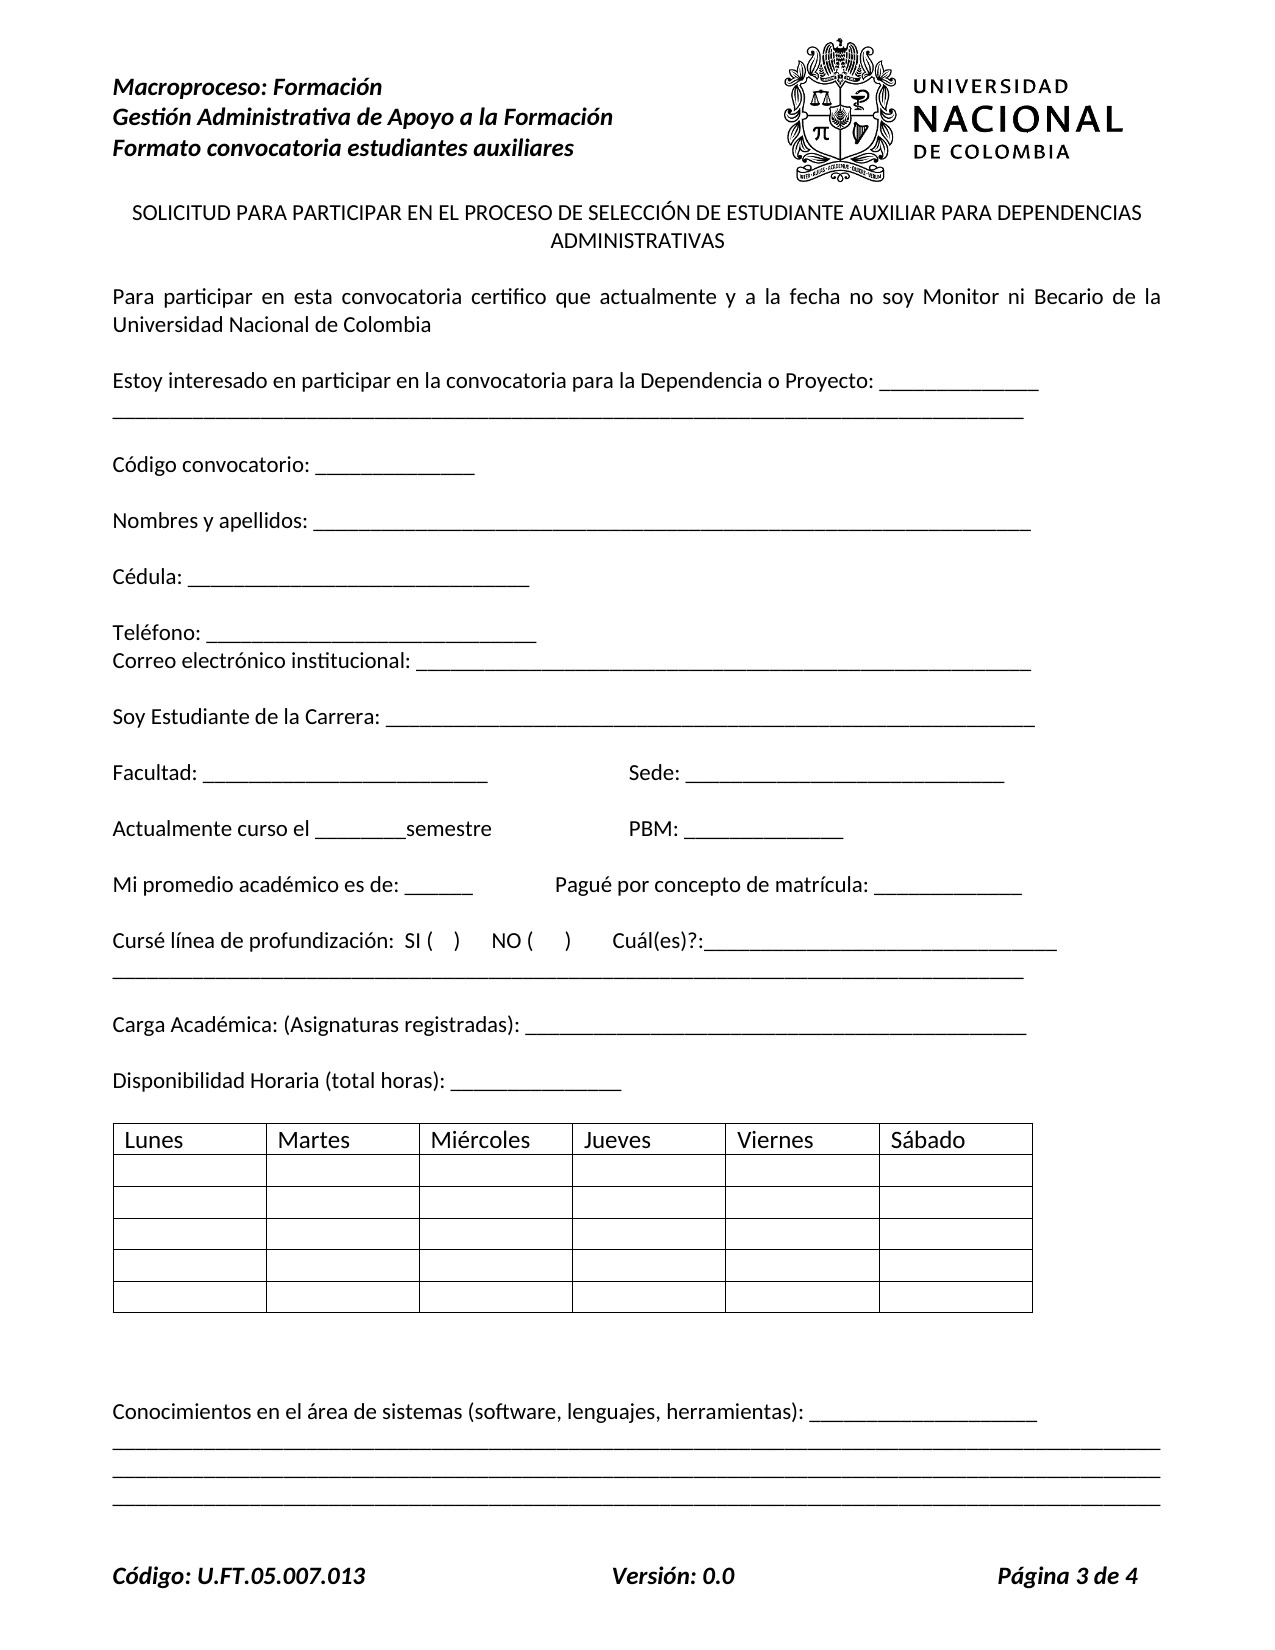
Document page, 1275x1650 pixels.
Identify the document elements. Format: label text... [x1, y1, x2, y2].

table_cell [267, 1219, 419, 1249]
table_cell [114, 1282, 266, 1312]
text Teléfono: _____________________________ [112, 618, 1162, 646]
table_cell [267, 1187, 419, 1217]
text Disponibilidad Horaria (total horas): _______________ [112, 1067, 1162, 1095]
text Carga Académica: (Asignaturas registradas): ____________________________________________ [112, 1011, 1162, 1039]
text Correo electrónico institucional: ______________________________________________________ [112, 646, 1162, 674]
table_header Jueves [573, 1124, 725, 1154]
table_cell [880, 1250, 1032, 1281]
table_cell [267, 1250, 419, 1281]
text Código convocatorio: ______________ [112, 450, 1162, 478]
text Para participar en esta convocatoria certifico que actualmente y a la fecha no soy Monitor ni Becario de la Universidad Nacional de Colombia [112, 282, 1162, 338]
table_cell [573, 1250, 725, 1281]
table_cell [726, 1219, 879, 1249]
table_cell [420, 1219, 572, 1249]
text Conocimientos en el área de sistemas (software, lenguajes, herramientas): ____________________ [112, 1397, 1162, 1425]
table_header Sábado [880, 1124, 1032, 1154]
text Estoy interesado en participar en la convocatoria para la Dependencia o Proyecto: ______________ [112, 366, 1162, 394]
table_cell [420, 1155, 572, 1186]
table_cell [420, 1187, 572, 1217]
table_cell [880, 1187, 1032, 1217]
table_cell [573, 1282, 725, 1312]
table_cell [880, 1155, 1032, 1186]
text Facultad: _________________________ Sede: ____________________________ [112, 758, 1162, 786]
table_cell [726, 1250, 879, 1281]
table_cell [880, 1282, 1032, 1312]
text ________________________________________________________________________________ [112, 954, 1162, 983]
table_cell [114, 1155, 266, 1186]
table_cell [573, 1219, 725, 1249]
table_cell [726, 1155, 879, 1186]
text Soy Estudiante de la Carrera: _________________________________________________________ [112, 702, 1162, 730]
text Mi promedio académico es de: ______ Pagué por concepto de matrícula: _____________ [112, 871, 1162, 898]
picture [748, 2, 1158, 198]
table_cell [880, 1219, 1032, 1249]
table_header Miércoles [420, 1124, 572, 1154]
table_header Martes [267, 1124, 419, 1154]
text SOLICITUD PARA PARTICIPAR EN EL PROCESO DE SELECCIÓN DE ESTUDIANTE AUXILIAR PARA DEPENDENCIAS ADMINISTRATIVAS [112, 198, 1162, 254]
table_header Lunes [114, 1124, 266, 1154]
table_cell [114, 1219, 266, 1249]
table_cell [726, 1282, 879, 1312]
table_cell [420, 1282, 572, 1312]
text Actualmente curso el ________semestre PBM: ______________ [112, 814, 1162, 842]
table_cell [726, 1187, 879, 1217]
table_header Viernes [726, 1124, 879, 1154]
table_cell [114, 1187, 266, 1217]
table_cell [573, 1155, 725, 1186]
table_cell [114, 1250, 266, 1281]
text Cédula: ______________________________ [112, 562, 1162, 590]
table_cell [267, 1282, 419, 1312]
text Cursé línea de profundización: SI ( ) NO ( ) Cuál(es)?:_______________________________ [112, 927, 1162, 954]
table_cell [573, 1187, 725, 1217]
table_cell [267, 1155, 419, 1186]
text Nombres y apellidos: _______________________________________________________________ [112, 506, 1162, 534]
text ________________________________________________________________________________ [112, 394, 1162, 422]
table_cell [420, 1250, 572, 1281]
